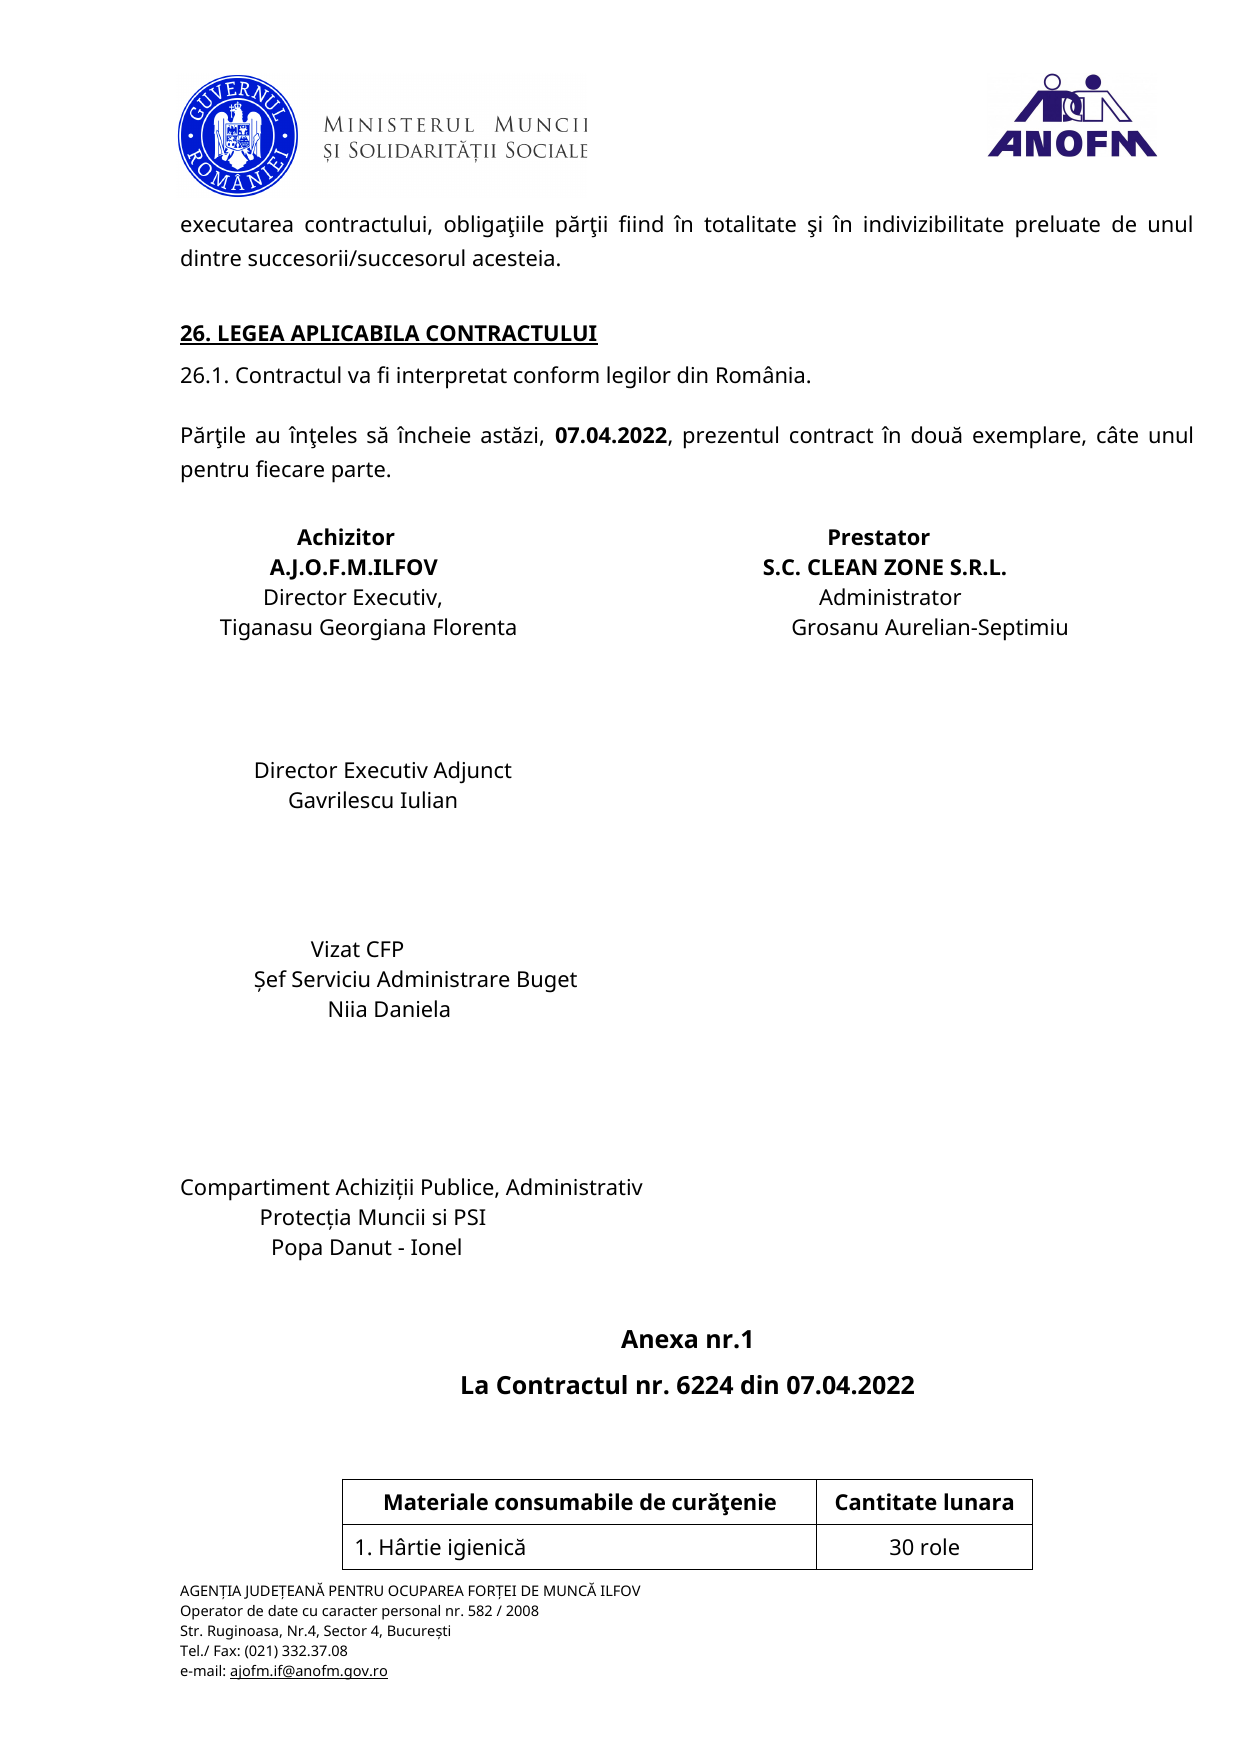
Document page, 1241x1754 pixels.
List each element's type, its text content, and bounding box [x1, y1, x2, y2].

text Gavrilescu Iulian [180, 785, 1195, 815]
text Director Executiv, Administrator [217, 582, 1195, 612]
table_header Cantitate lunara [817, 1480, 1032, 1523]
picture [987, 73, 1158, 157]
picture [176, 73, 588, 198]
text Popa Danut - Ionel [180, 1232, 1195, 1262]
text Vizat CFP [180, 934, 1195, 964]
text 26.1. Contractul va fi interpretat conform legilor din România. [180, 360, 1195, 390]
text Tiganasu Georgiana Florenta Grosanu Aurelian-Septimiu [180, 612, 1195, 641]
table_cell 30 role [817, 1525, 1032, 1568]
text Achizitor Prestator [217, 522, 1195, 552]
text 26. LEGEA APLICABILA CONTRACTULUI [180, 318, 1195, 348]
table_cell 1. Hârtie igienică [343, 1525, 816, 1568]
text A.J.O.F.M.ILFOV S.C. CLEAN ZONE S.R.L. [224, 552, 1195, 582]
text Director Executiv Adjunct [180, 755, 1195, 785]
text Părţile au înţeles să încheie astăzi, 07.04.2022, prezentul contract în două exemplare, câte unul pentru fiecare parte. [180, 420, 1195, 484]
text executarea contractului, obligaţiile părţii fiind în totalitate şi în indivizibilitate preluate de unul dintre succesorii/succesorul acesteia. [180, 209, 1195, 273]
text Niia Daniela [180, 993, 1195, 1023]
table_header Materiale consumabile de curăţenie [343, 1480, 816, 1523]
text Compartiment Achiziţii Publice, Administrativ [180, 1172, 1195, 1202]
text Protecţia Muncii si PSI [180, 1202, 1195, 1232]
text La Contractul nr. 6224 din 07.04.2022 [180, 1368, 1195, 1402]
text Anexa nr.1 [180, 1321, 1195, 1355]
text Şef Serviciu Administrare Buget [180, 964, 1195, 993]
